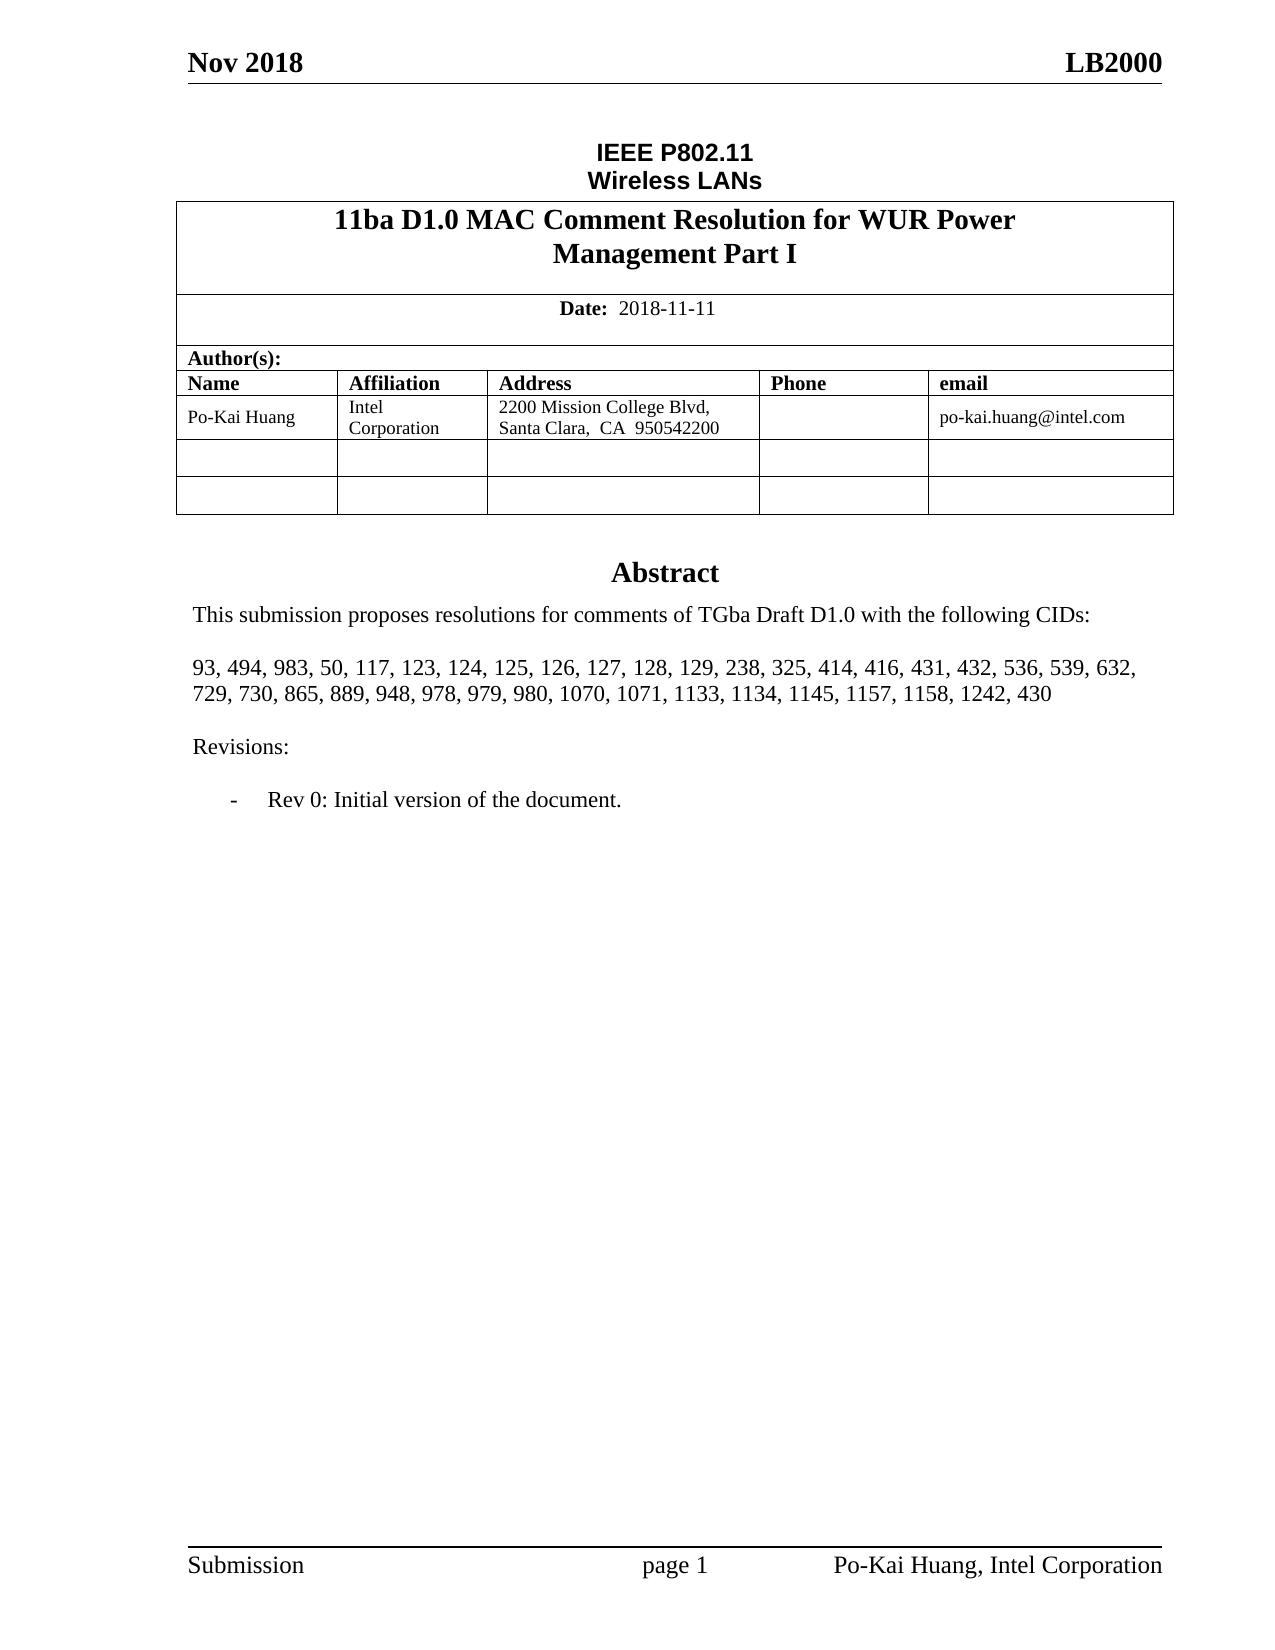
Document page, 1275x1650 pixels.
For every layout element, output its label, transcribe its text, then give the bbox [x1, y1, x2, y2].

table_cell po-kai.huang@intel.com [929, 396, 1173, 439]
table_cell Po-Kai Huang [177, 396, 337, 439]
table_cell [338, 440, 487, 476]
table_cell Author(s): [177, 346, 1173, 369]
table_cell [760, 477, 928, 514]
table_cell [488, 477, 759, 514]
table_cell [929, 440, 1173, 476]
table_cell [488, 440, 759, 476]
table_cell [760, 396, 928, 439]
table_cell Affiliation [338, 371, 487, 395]
subtitle IEEE P802.11 Wireless LANs [187, 137, 1162, 195]
table_cell Intel Corporation [338, 396, 487, 439]
table_cell Phone [760, 371, 928, 395]
table_cell Address [488, 371, 759, 395]
table_cell 2200 Mission College Blvd, Santa Clara, CA 950542200 [488, 396, 759, 439]
table_cell [760, 440, 928, 476]
table_cell [177, 440, 337, 476]
table_cell [338, 477, 487, 514]
table_cell Date: 2018-11-11 [177, 295, 1173, 344]
table_cell Name [177, 371, 337, 395]
table_cell email [929, 371, 1173, 395]
table_header 11ba D1.0 MAC Comment Resolution for WUR Power Management Part I [177, 202, 1173, 294]
table_cell [177, 477, 337, 514]
table_cell [929, 477, 1173, 514]
